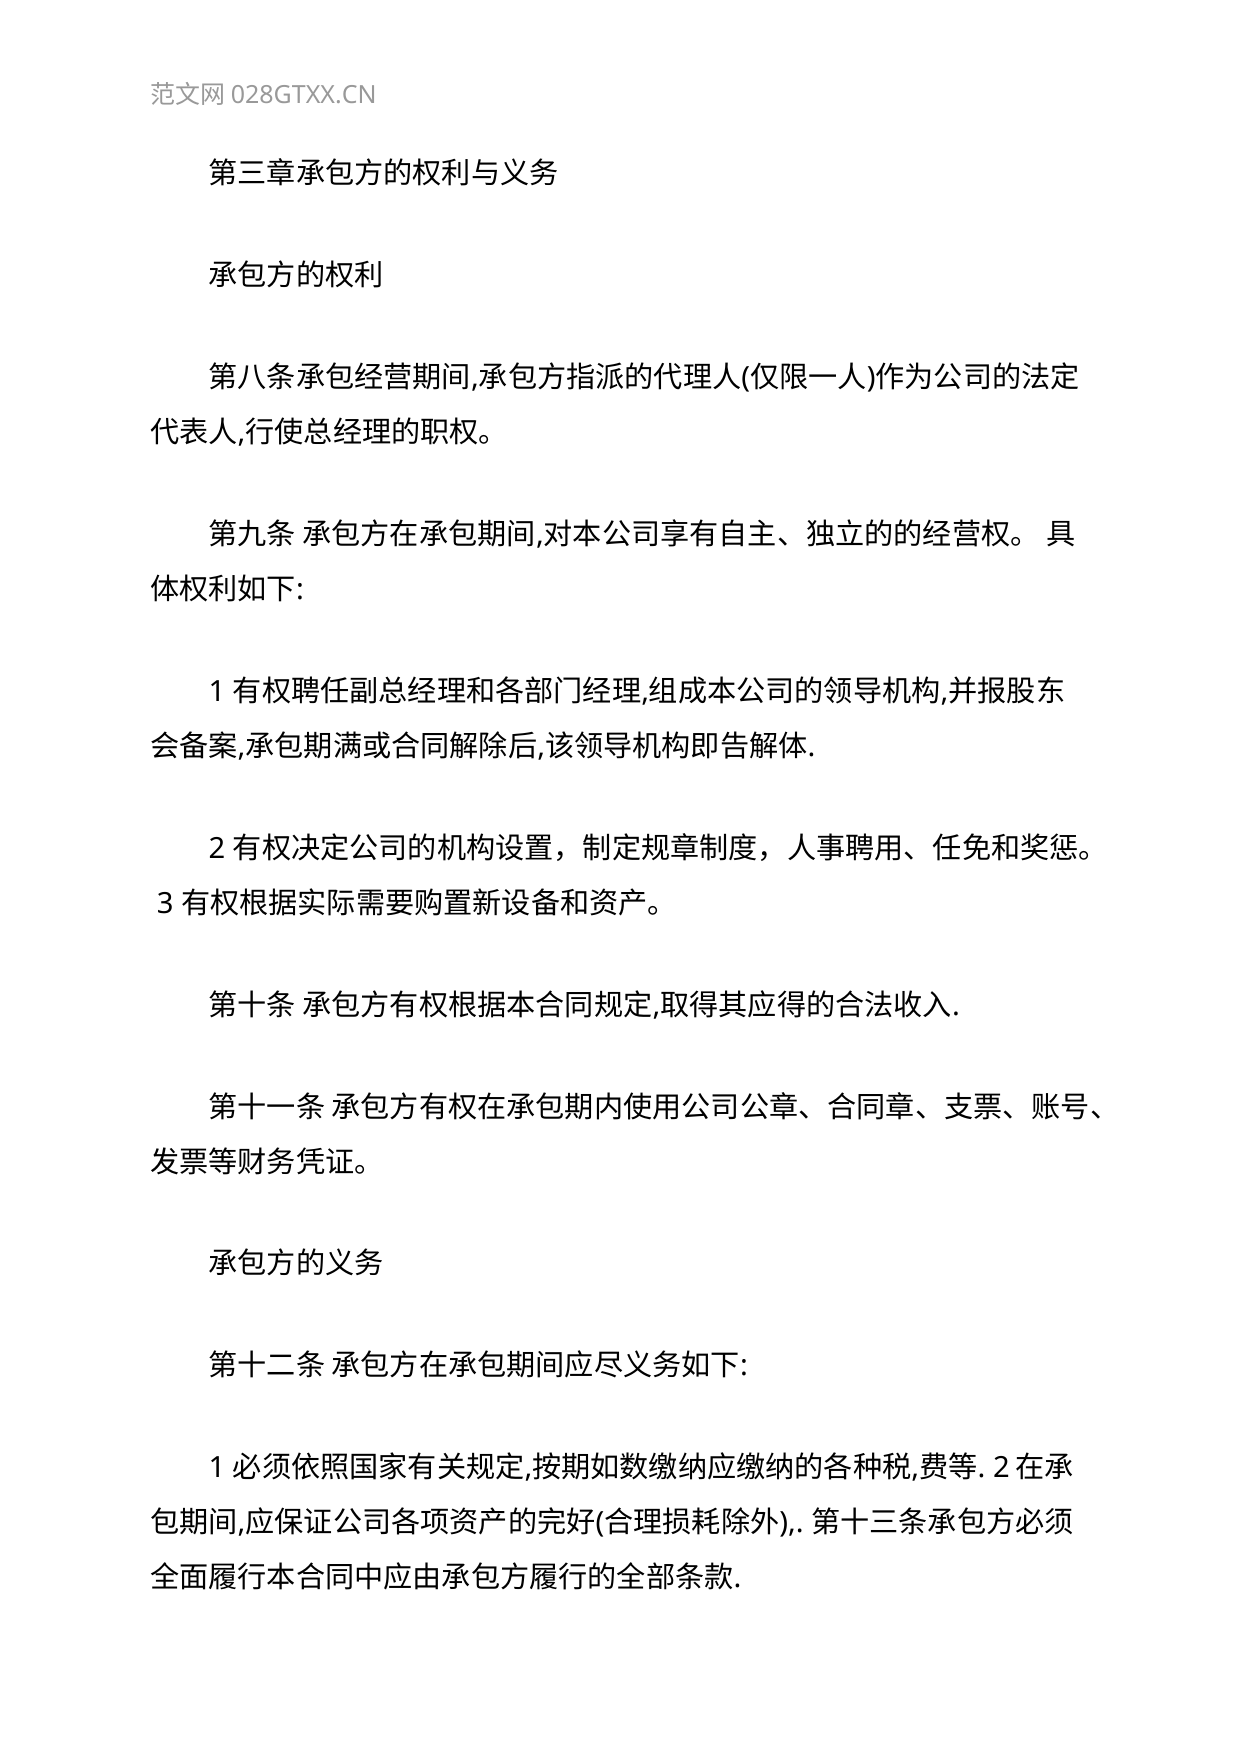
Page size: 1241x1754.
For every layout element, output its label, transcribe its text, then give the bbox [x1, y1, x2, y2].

text 第十二条 承包方在承包期间应尽义务如下: [150, 1342, 1090, 1384]
text 2 有权决定公司的机构设置，制定规章制度，人事聘用、任免和奖惩。 3 有权根据实际需要购置新设备和资产。 [150, 824, 1090, 922]
text 第九条 承包方在承包期间,对本公司享有自主、独立的的经营权。 具体权利如下: [150, 511, 1090, 608]
text 第十一条 承包方有权在承包期内使用公司公章、合同章、支票、账号、发票等财务凭证。 [150, 1083, 1090, 1181]
text 1 有权聘任副总经理和各部门经理,组成本公司的领导机构,并报股东会备案,承包期满或合同解除后,该领导机构即告解体. [150, 667, 1090, 765]
text 1 必须依照国家有关规定,按期如数缴纳应缴纳的各种税,费等. 2在承包期间,应保证公司各项资产的完好(合理损耗除外),. 第十三条承包方必须全面履行本合同中应由承包方履行的全部条款. [150, 1444, 1090, 1596]
text 第十条 承包方有权根据本合同规定,取得其应得的合法收入. [150, 981, 1090, 1024]
text 承包方的权利 [150, 252, 1090, 294]
text 第八条承包经营期间,承包方指派的代理人(仅限一人)作为公司的法定代表人,行使总经理的职权。 [150, 353, 1090, 451]
text 第三章承包方的权利与义务 [150, 150, 1090, 192]
text 承包方的义务 [150, 1240, 1090, 1282]
